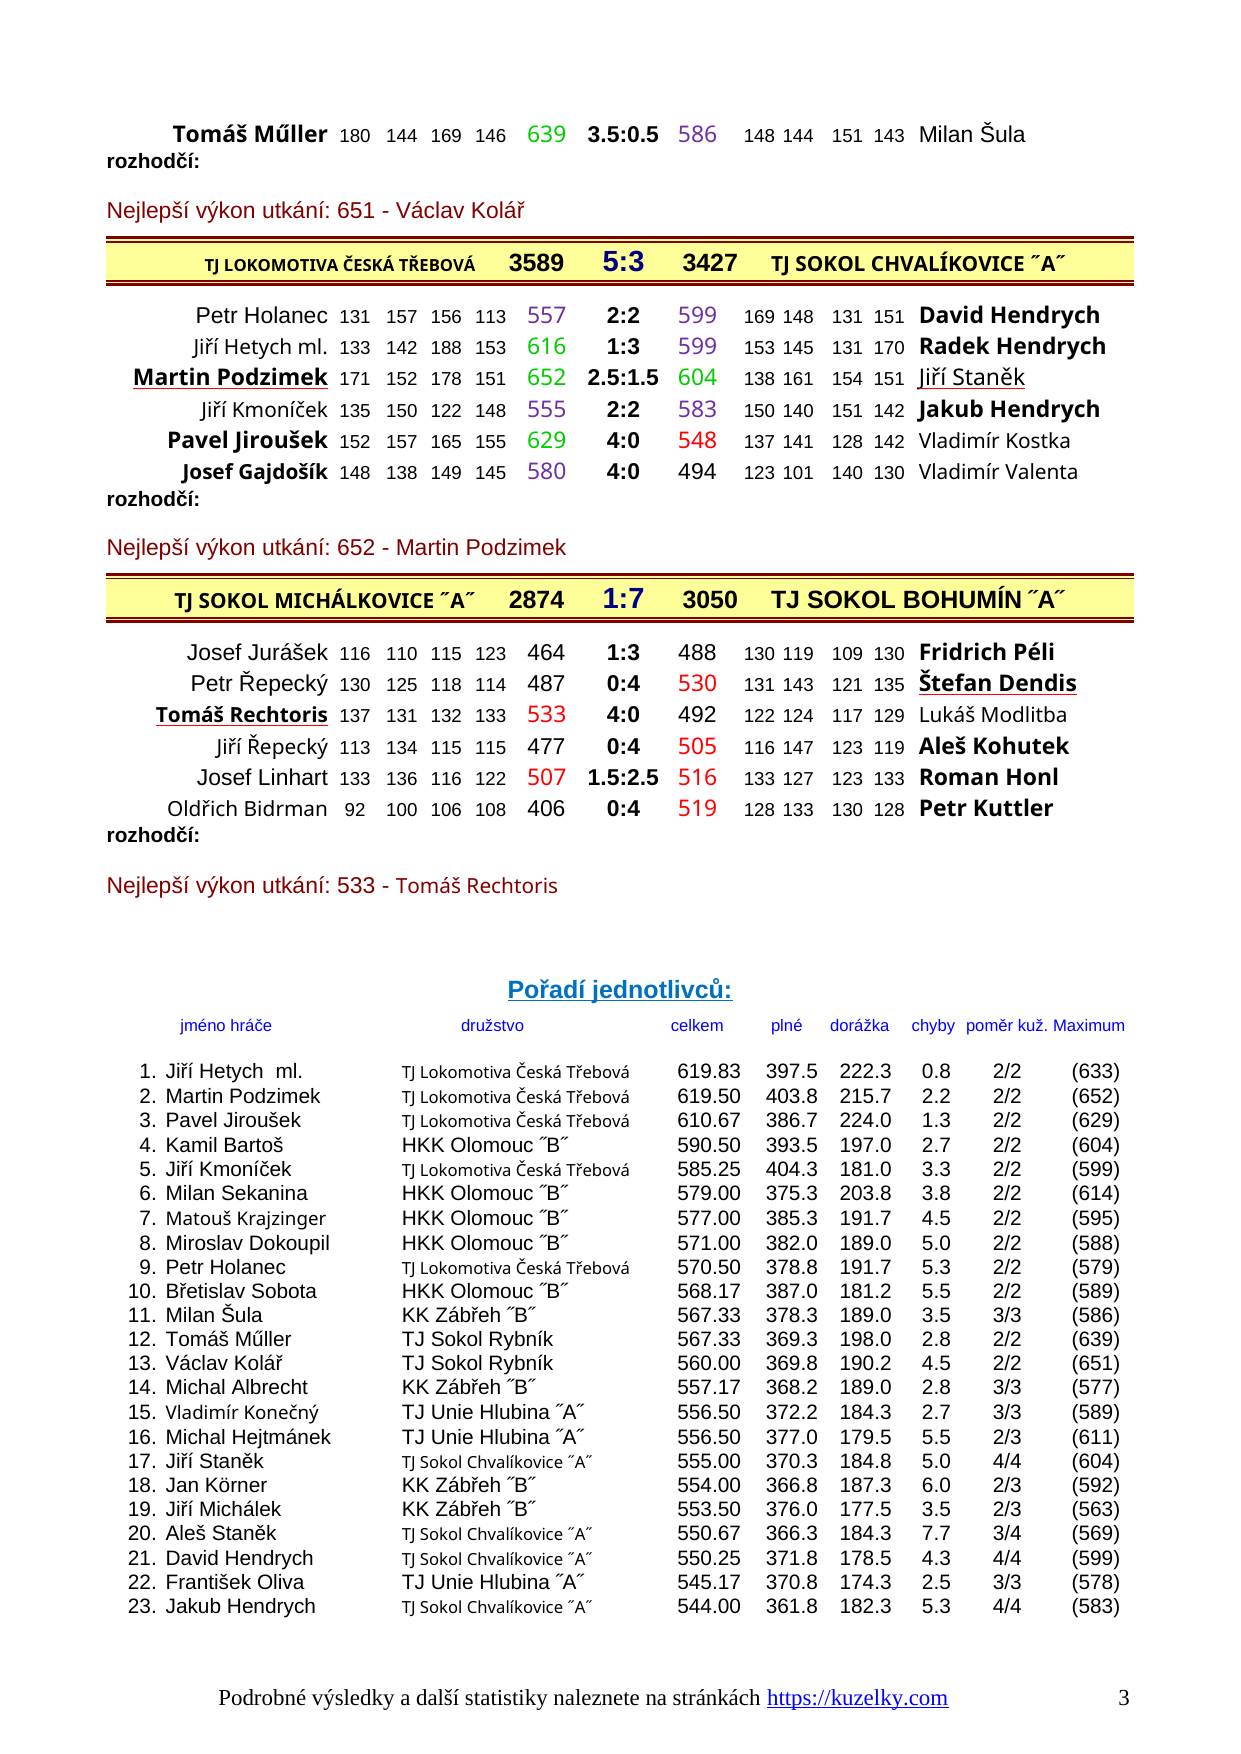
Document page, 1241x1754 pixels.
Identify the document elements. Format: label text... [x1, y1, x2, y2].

text 6. Milan Sekanina HKK Olomouc ˝B˝ 579.00 375.3 203.8 3.8 2/2 (614) [106, 1181, 1134, 1205]
text TJ Sokol Michálkovice ˝A˝ 2874 1:7 3050 TJ Sokol Bohumín ˝A˝ [106, 579, 1134, 617]
text jméno hráče družstvo celkem plné dorážka chyby poměr kuž. Maximum [106, 1016, 1134, 1035]
text 17. Jiří Staněk TJ Sokol Chvalíkovice ˝A˝ 555.00 370.3 184.8 5.0 4/4 (604) [106, 1448, 1134, 1473]
text Jiří Řepecký 113 134 115 115 477 0:4 505 116 147 123 119 Aleš Kohutek [106, 729, 1134, 761]
text 4. Kamil Bartoš HKK Olomouc ˝B˝ 590.50 393.5 197.0 2.7 2/2 (604) [106, 1133, 1134, 1157]
text rozhodčí: [106, 149, 1134, 173]
text Josef Linhart 133 136 116 122 507 1.5:2.5 516 133 127 123 133 Roman Honl [106, 761, 1134, 792]
text 22. František Oliva TJ Unie Hlubina ˝A˝ 545.17 370.8 174.3 2.5 3/3 (578) [106, 1570, 1134, 1594]
text Josef Gajdošík 148 138 149 145 580 4:0 494 123 101 140 130 Vladimír Valenta [106, 455, 1134, 486]
text Nejlepší výkon utkání: 651 - Václav Kolář [106, 197, 1134, 224]
text 23. Jakub Hendrych TJ Sokol Chvalíkovice ˝A˝ 544.00 361.8 182.3 5.3 4/4 (583) [106, 1594, 1134, 1618]
text 2. Martin Podzimek TJ Lokomotiva Česká Třebová 619.50 403.8 215.7 2.2 2/2 (652) [106, 1084, 1134, 1108]
text Josef Jurášek 116 110 115 123 464 1:3 488 130 119 109 130 Fridrich Péli [106, 636, 1134, 667]
text Petr Řepecký 130 125 118 114 487 0:4 530 131 143 121 135 Štefan Dendis [106, 667, 1134, 698]
text 15. Vladimír Konečný TJ Unie Hlubina ˝A˝ 556.50 372.2 184.3 2.7 3/3 (589) [106, 1399, 1134, 1424]
text 10. Břetislav Sobota HKK Olomouc ˝B˝ 568.17 387.0 181.2 5.5 2/2 (589) [106, 1279, 1134, 1303]
text Pavel Jiroušek 152 157 165 155 629 4:0 548 137 141 128 142 Vladimír Kostka [106, 424, 1134, 455]
text Tomáš Rechtoris 137 131 132 133 533 4:0 492 122 124 117 129 Lukáš Modlitba [106, 698, 1134, 729]
text 12. Tomáš Műller TJ Sokol Rybník 567.33 369.3 198.0 2.8 2/2 (639) [106, 1327, 1134, 1351]
text 1. Jiří Hetych ml. TJ Lokomotiva Česká Třebová 619.83 397.5 222.3 0.8 2/2 (633) [106, 1059, 1134, 1084]
text 19. Jiří Michálek KK Zábřeh ˝B˝ 553.50 376.0 177.5 3.5 2/3 (563) [106, 1497, 1134, 1521]
text 8. Miroslav Dokoupil HKK Olomouc ˝B˝ 571.00 382.0 189.0 5.0 2/2 (588) [106, 1231, 1134, 1255]
text 5. Jiří Kmoníček TJ Lokomotiva Česká Třebová 585.25 404.3 181.0 3.3 2/2 (599) [106, 1157, 1134, 1181]
text 11. Milan Šula KK Zábřeh ˝B˝ 567.33 378.3 189.0 3.5 3/3 (586) [106, 1303, 1134, 1327]
text 16. Michal Hejtmánek TJ Unie Hlubina ˝A˝ 556.50 377.0 179.5 5.5 2/3 (611) [106, 1424, 1134, 1448]
text Petr Holanec 131 157 156 113 557 2:2 599 169 148 131 151 David Hendrych [106, 299, 1134, 330]
text rozhodčí: [106, 486, 1134, 510]
text 3. Pavel Jiroušek TJ Lokomotiva Česká Třebová 610.67 386.7 224.0 1.3 2/2 (629) [106, 1108, 1134, 1133]
text Jiří Kmoníček 135 150 122 148 555 2:2 583 150 140 151 142 Jakub Hendrych [106, 393, 1134, 424]
text Oldřich Bidrman 92 100 106 108 406 0:4 519 128 133 130 128 Petr Kuttler [106, 792, 1134, 823]
text TJ Lokomotiva Česká Třebová 3589 5:3 3427 TJ Sokol Chvalíkovice ˝A˝ [106, 243, 1134, 280]
text 9. Petr Holanec TJ Lokomotiva Česká Třebová 570.50 378.8 191.7 5.3 2/2 (579) [106, 1255, 1134, 1279]
text 7. Matouš Krajzinger HKK Olomouc ˝B˝ 577.00 385.3 191.7 4.5 2/2 (595) [106, 1205, 1134, 1231]
text Martin Podzimek 171 152 178 151 652 2.5:1.5 604 138 161 154 151 Jiří Staněk [106, 361, 1134, 393]
text Jiří Hetych ml. 133 142 188 153 616 1:3 599 153 145 131 170 Radek Hendrych [106, 330, 1134, 361]
text 21. David Hendrych TJ Sokol Chvalíkovice ˝A˝ 550.25 371.8 178.5 4.3 4/4 (599) [106, 1545, 1134, 1570]
text Nejlepší výkon utkání: 652 - Martin Podzimek [106, 534, 1134, 561]
text 18. Jan Körner KK Zábřeh ˝B˝ 554.00 366.8 187.3 6.0 2/3 (592) [106, 1473, 1134, 1497]
text 20. Aleš Staněk TJ Sokol Chvalíkovice ˝A˝ 550.67 366.3 184.3 7.7 3/4 (569) [106, 1521, 1134, 1545]
text Tomáš Műller 180 144 169 146 639 3.5:0.5 586 148 144 151 143 Milan Šula [106, 118, 1134, 149]
text 13. Václav Kolář TJ Sokol Rybník 560.00 369.8 190.2 4.5 2/2 (651) [106, 1351, 1134, 1375]
text 14. Michal Albrecht KK Zábřeh ˝B˝ 557.17 368.2 189.0 2.8 3/3 (577) [106, 1375, 1134, 1399]
text Nejlepší výkon utkání: 533 - Tomáš Rechtoris [106, 871, 1134, 900]
text Pořadí jednotlivců: [94, 975, 1145, 1004]
text rozhodčí: [106, 823, 1134, 847]
